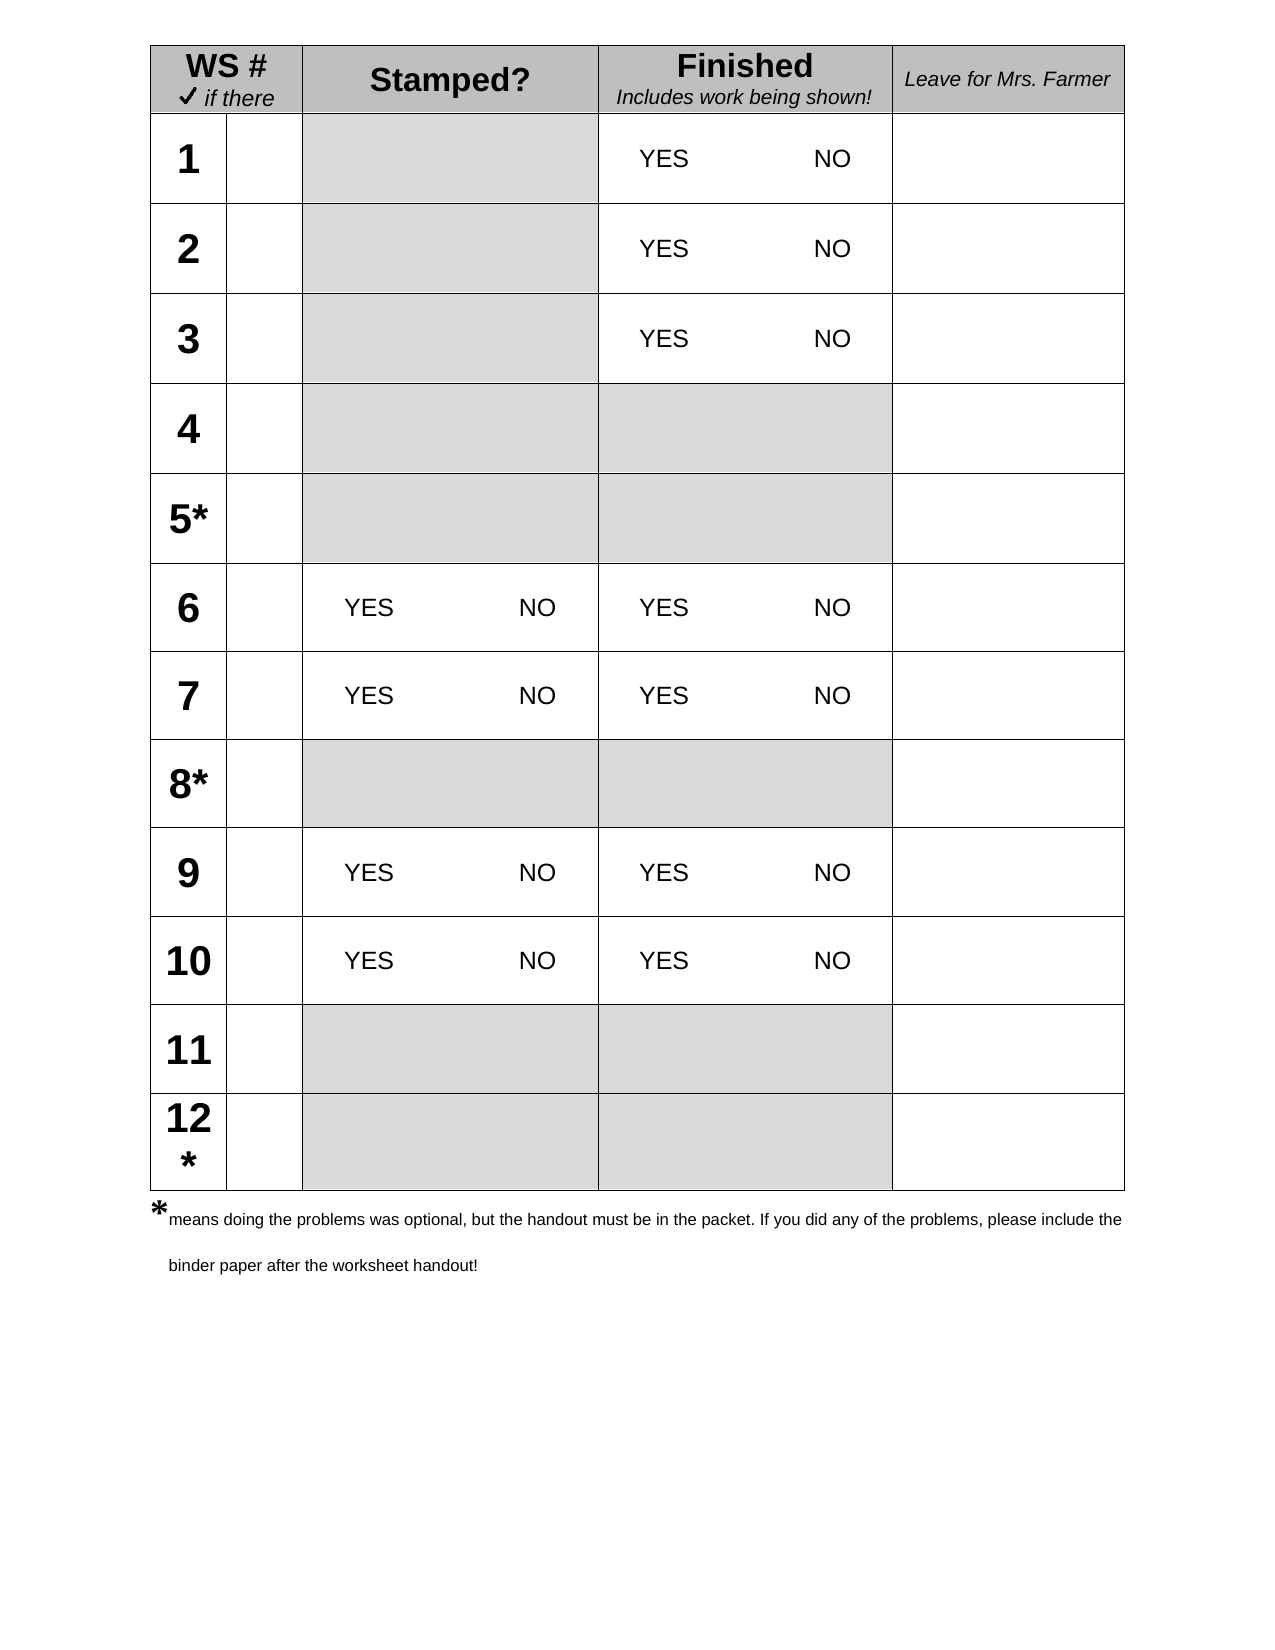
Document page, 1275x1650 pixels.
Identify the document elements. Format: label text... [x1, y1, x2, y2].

table_cell [227, 828, 302, 916]
table_cell [893, 204, 1124, 292]
table_cell [599, 384, 892, 472]
table_cell [303, 1005, 598, 1093]
table_cell 6 [151, 564, 226, 651]
table_cell 11 [151, 1005, 226, 1093]
table_cell YES NO [599, 917, 892, 1004]
table_cell YES NO [303, 828, 598, 916]
table_cell [303, 294, 598, 382]
table_cell [893, 917, 1124, 1004]
table_cell YES NO [303, 652, 598, 738]
table_cell 9 [151, 828, 226, 916]
table_cell [599, 1005, 892, 1093]
table_cell [227, 1094, 302, 1189]
table_cell [303, 204, 598, 292]
table_cell 5* [151, 474, 226, 562]
table_cell 4 [151, 384, 226, 472]
table_cell [303, 1094, 598, 1189]
table_cell [893, 652, 1124, 738]
table_cell [227, 204, 302, 292]
table_cell [303, 384, 598, 472]
table_cell [893, 828, 1124, 916]
table_cell [227, 740, 302, 827]
table_cell YES NO [303, 917, 598, 1004]
table_cell YES NO [599, 828, 892, 916]
table_cell [227, 1005, 302, 1093]
table_cell [227, 652, 302, 738]
table_header Finished Includes work being shown! [599, 46, 892, 112]
table_cell [893, 384, 1124, 472]
table_cell [599, 1094, 892, 1189]
table_cell [303, 740, 598, 827]
table_cell [893, 564, 1124, 651]
table_cell YES NO [303, 564, 598, 651]
table_cell [893, 1094, 1124, 1189]
table_cell [227, 384, 302, 472]
table_cell 10 [151, 917, 226, 1004]
table_cell YES NO [599, 652, 892, 738]
table_cell 7 [151, 652, 226, 738]
table_cell 3 [151, 294, 226, 382]
table_cell [227, 114, 302, 202]
table_cell 12* [151, 1094, 226, 1189]
table_cell [893, 294, 1124, 382]
table_cell YES NO [599, 204, 892, 292]
table_cell 8* [151, 740, 226, 827]
text *means doing the problems was optional, but the handout must be in the packet. If you did any of the problems, please include the binder paper after the worksheet handout! [150, 1191, 1125, 1275]
table_cell [599, 474, 892, 562]
table_cell [599, 740, 892, 827]
table_cell [893, 114, 1124, 202]
table_header WS # if there [151, 46, 302, 112]
table_cell YES NO [599, 564, 892, 651]
table_cell [893, 740, 1124, 827]
table_cell 2 [151, 204, 226, 292]
table_cell [227, 564, 302, 651]
table_cell [893, 474, 1124, 562]
table_cell [893, 1005, 1124, 1093]
table_cell [303, 114, 598, 202]
table_header Stamped? [303, 46, 598, 112]
table_cell [303, 474, 598, 562]
table_cell YES NO [599, 114, 892, 202]
table_cell YES NO [599, 294, 892, 382]
table_cell [227, 474, 302, 562]
picture [176, 84, 198, 107]
table_cell [227, 917, 302, 1004]
table_cell [227, 294, 302, 382]
table_header Leave for Mrs. Farmer [893, 46, 1124, 112]
table_cell 1 [151, 114, 226, 202]
